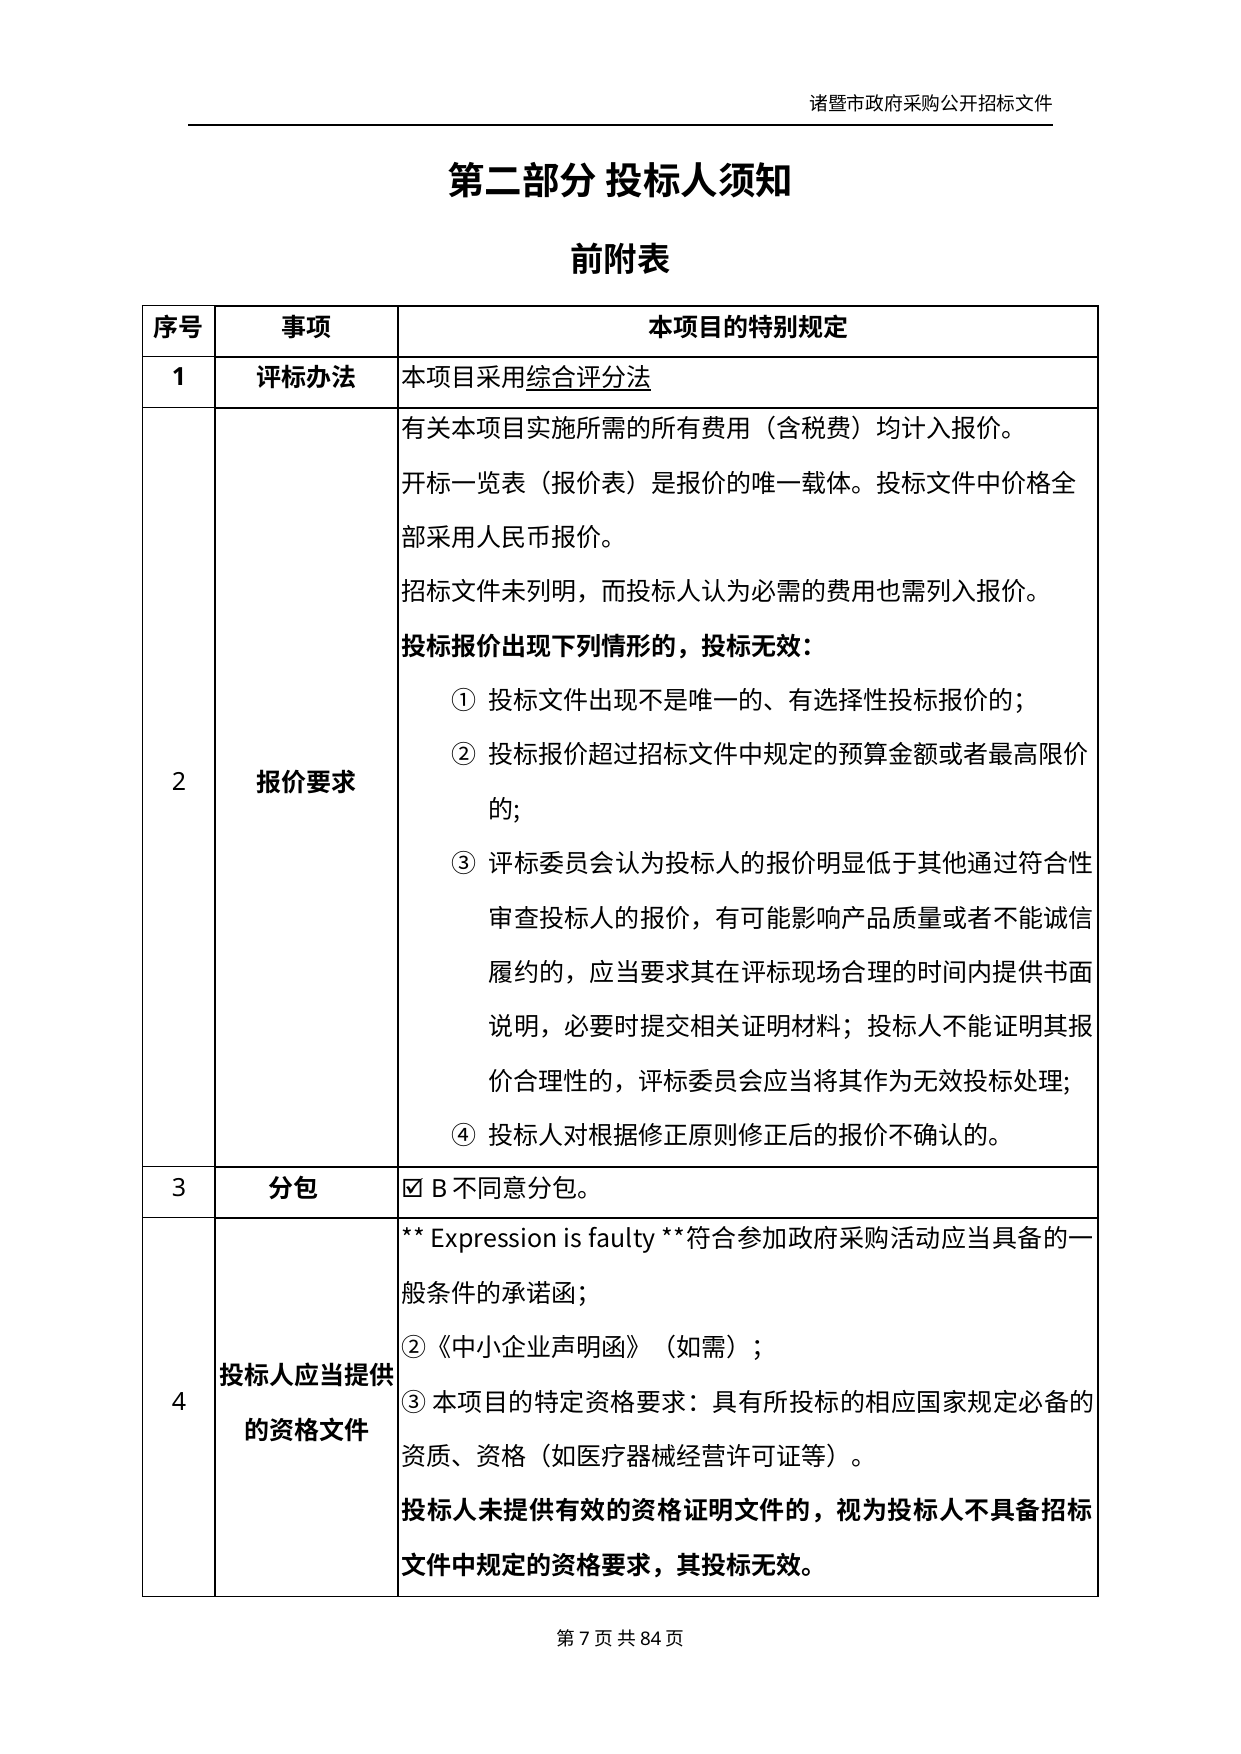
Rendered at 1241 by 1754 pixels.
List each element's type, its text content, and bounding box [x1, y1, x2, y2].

table_cell 2 [143, 408, 214, 1166]
table_cell 分包 [216, 1168, 397, 1217]
table_cell 报价要求 [216, 409, 397, 1166]
table_cell 投标人应当提供的资格文件 [216, 1219, 397, 1596]
table_header 本项目的特别规定 [399, 307, 1097, 356]
text 前附表 [187, 233, 1053, 281]
table_cell 1 [143, 357, 214, 407]
table_cell 3 [143, 1167, 214, 1217]
table_cell B不同意分包。 [399, 1168, 1097, 1217]
table_cell ①符合参加政府采购活动应当具备的一般条件的承诺函； ②《中小企业声明函》（如需）； ③本项目的特定资格要求：具有所投标的相应国家规定必备的资质、资格（如医疗器械经营许可证等）。 投标人未提供有效的资格证明文件的，视为投标人不具备招标文件中规定的资格要求，其投标无效。 [399, 1219, 1097, 1596]
table_header 事项 [216, 307, 397, 356]
text 第二部分 投标人须知 [187, 151, 1053, 206]
table_cell 本项目采用综合评分法 [399, 358, 1097, 407]
table_cell 评标办法 [216, 358, 397, 407]
table_cell 有关本项目实施所需的所有费用（含税费）均计入报价。 开标一览表（报价表）是报价的唯一载体。投标文件中价格全部采用人民币报价。 招标文件未列明，而投标人认为必需的费用也需列入报价。 投标报价出现下列情形的，投标无效： 投标文件出现不是唯一的、有选择性投标报价的； 投标报价超过招标文件中规定的预算金额或者最高限价的; 评标委员会认为投标人的报价明显低于其他通过符合性审查投标人的报价，有可能影响产品质量或者不能诚信履约的，应当要求其在评标现场合理的时间内提供书面说明，必要时提交相关证明材料；投标人不能证明其报价合理性的，评标委员会应当将其作为无效投标处理; 投标人对根据修正原则修正后的报价不确认的。 [399, 409, 1097, 1166]
table_cell 4 [143, 1218, 214, 1596]
table_header 序号 [143, 306, 214, 356]
